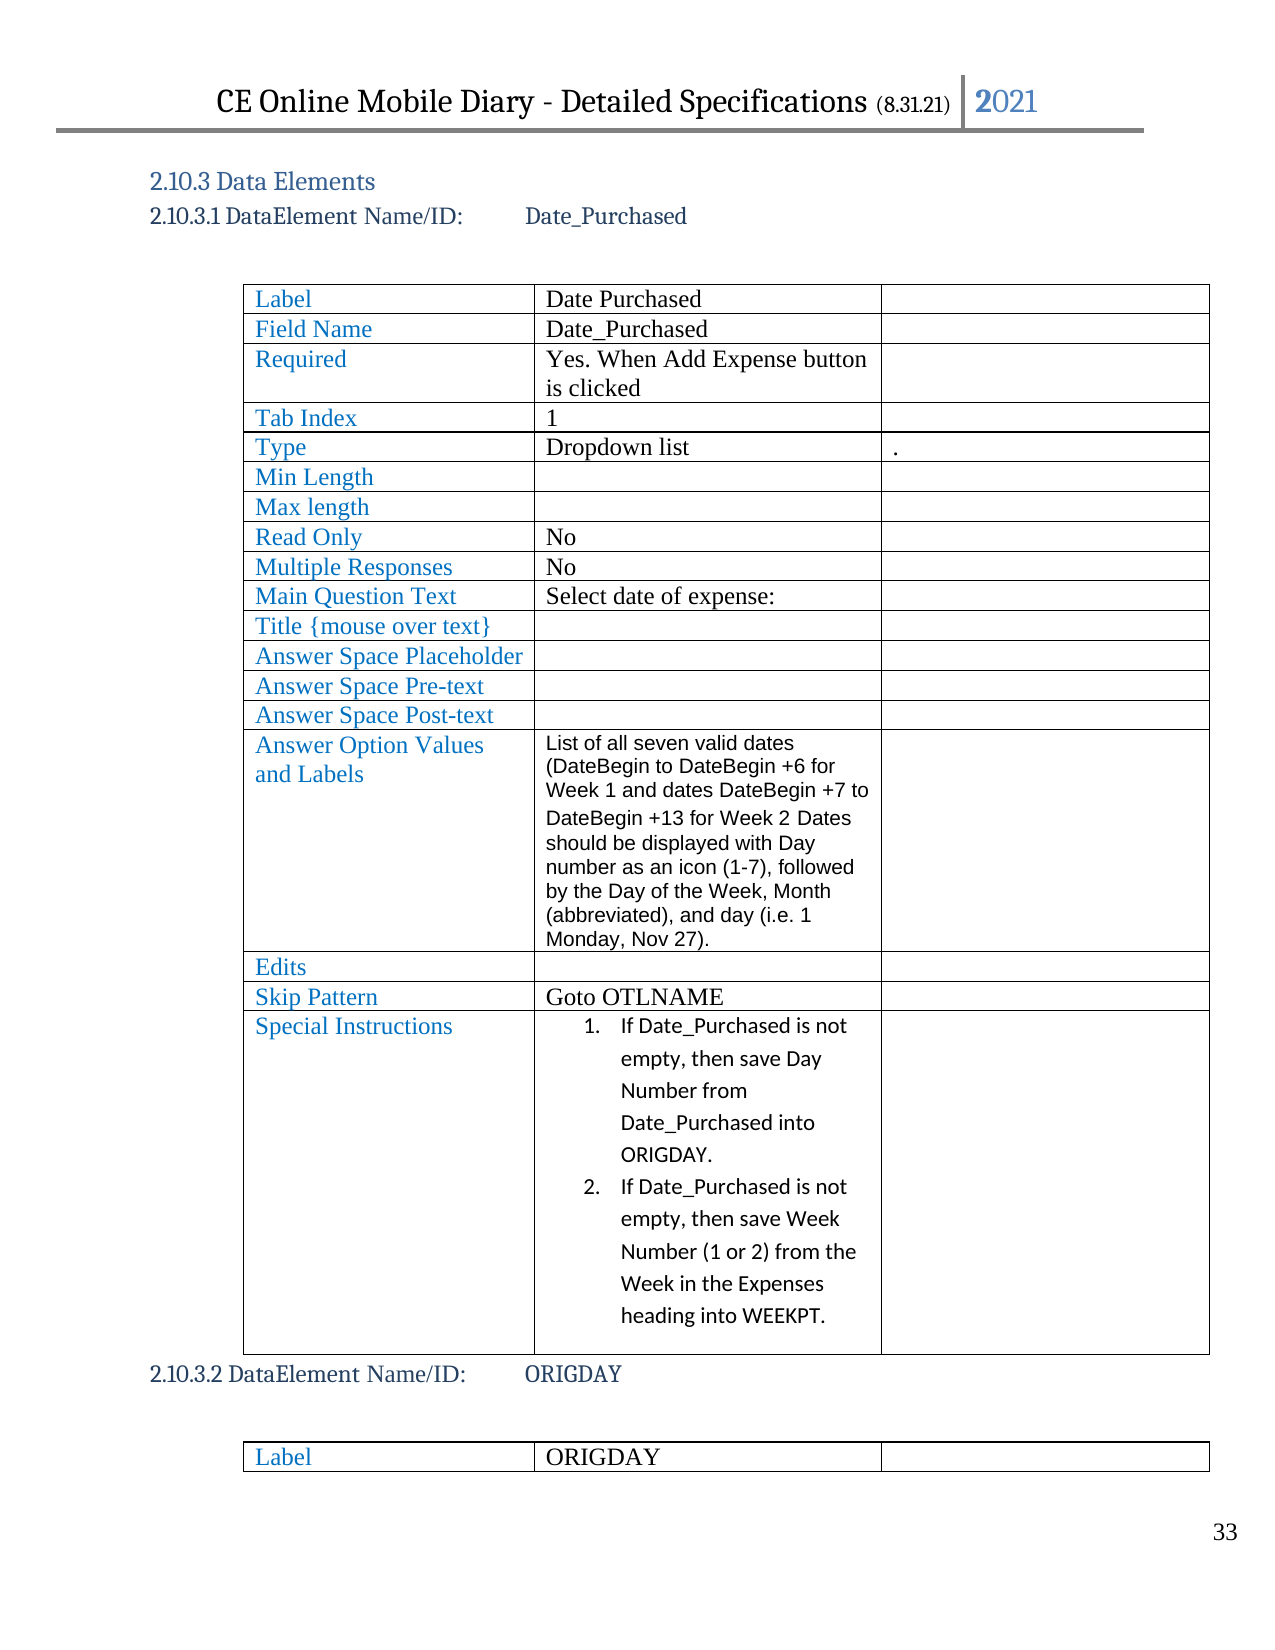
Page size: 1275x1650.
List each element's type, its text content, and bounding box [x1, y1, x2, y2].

table_cell Dropdown list [535, 433, 881, 461]
table_cell [882, 730, 1209, 951]
table_cell Type [244, 433, 534, 461]
table_cell [882, 344, 1209, 402]
table_cell No [535, 552, 881, 580]
table_cell [882, 952, 1209, 981]
table_header ORIGDAY [535, 1443, 881, 1471]
table_cell . [882, 433, 1209, 461]
table_cell [882, 982, 1209, 1010]
table_cell Goto OTLNAME [535, 982, 881, 1010]
table_cell [882, 462, 1209, 491]
table_cell Max length [244, 492, 534, 521]
table_header Date Purchased [535, 285, 881, 313]
table_cell Answer Space Pre-text [244, 671, 534, 699]
table_header Label [244, 285, 534, 313]
subtitle 2.10.3 Data Elements [150, 166, 1237, 197]
table_cell Skip Pattern [244, 982, 534, 1010]
table_cell 1 [535, 403, 881, 431]
table_cell Date_Purchased [535, 314, 881, 343]
table_header [882, 285, 1209, 313]
table_cell [882, 611, 1209, 640]
table_cell Title {mouse over text} [244, 611, 534, 640]
table_cell [882, 641, 1209, 670]
table_cell Answer Option Values and Labels [244, 730, 534, 951]
subtitle 2.10.3.2 DataElement Name/ID: ORIGDAY [150, 1359, 1237, 1389]
table_cell Answer Space Placeholder [244, 641, 534, 670]
table_cell Answer Space Post-text [244, 701, 534, 729]
table_cell [535, 492, 881, 521]
table_cell [882, 314, 1209, 343]
table_cell [535, 701, 881, 729]
table_cell No [535, 522, 881, 551]
subtitle 2.10.3.1 DataElement Name/ID: Date_Purchased [150, 201, 1237, 231]
table_cell Field Name [244, 314, 534, 343]
table_cell [882, 671, 1209, 699]
table_cell Main Question Text [244, 581, 534, 610]
table_cell [882, 403, 1209, 431]
table_cell [882, 701, 1209, 729]
table_cell [535, 641, 881, 670]
table_cell [535, 462, 881, 491]
table_cell Tab Index [244, 403, 534, 431]
table_cell [882, 581, 1209, 610]
table_cell Required [244, 344, 534, 402]
table_cell [535, 952, 881, 981]
table_cell [535, 611, 881, 640]
table_cell List of all seven valid dates (DateBegin to DateBegin +6 for Week 1 and dates DateBegin +7 to DateBegin +13 for Week 2 Dates should be displayed with Day number as an icon (1-7), followed by the Day of the Week, Month (abbreviated), and day (i.e. 1 Monday, Nov 27). [535, 730, 881, 951]
table_cell Multiple Responses [244, 552, 534, 580]
table_cell [535, 671, 881, 699]
table_cell Edits [244, 952, 534, 981]
table_cell [882, 552, 1209, 580]
table_cell Yes. When Add Expense button is clicked [535, 344, 881, 402]
table_cell If Date_Purchased is not empty, then save Day Number from Date_Purchased into ORIGDAY. If Date_Purchased is not empty, then save Week Number (1 or 2) from the Week in the Expenses heading into WEEKPT. [535, 1011, 881, 1354]
table_cell [882, 1011, 1209, 1354]
table_cell Select date of expense: [535, 581, 881, 610]
table_cell [882, 522, 1209, 551]
table_cell Special Instructions [244, 1011, 534, 1354]
table_cell [882, 492, 1209, 521]
table_cell Read Only [244, 522, 534, 551]
table_header [882, 1443, 1209, 1471]
table_header Label [244, 1443, 534, 1471]
table_cell Min Length [244, 462, 534, 491]
